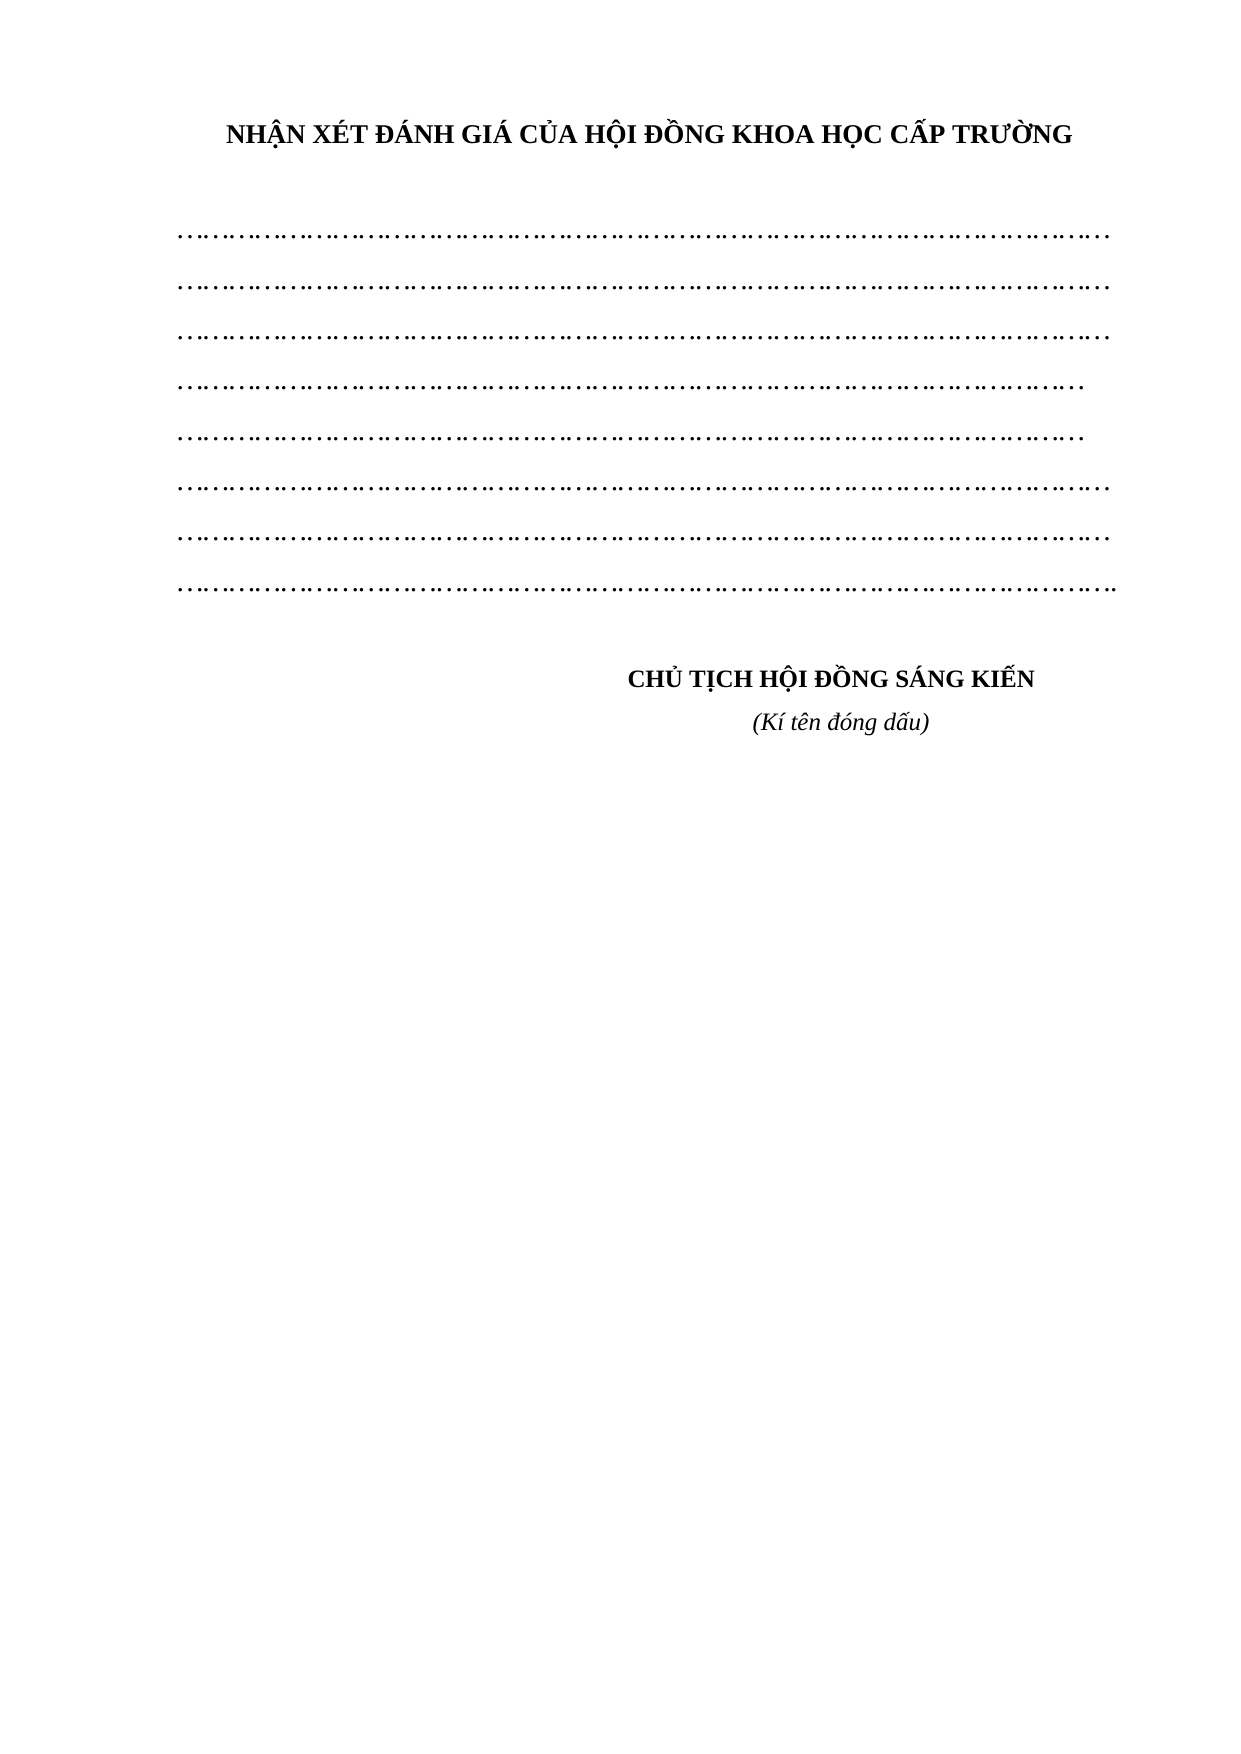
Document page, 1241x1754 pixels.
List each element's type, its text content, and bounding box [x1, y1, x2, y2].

text …………………………………………………………………………………………………………………………………………………………………………………………………………………………………………………………………………………………………………………………………………………………………………………………… [177, 211, 1122, 396]
text CHỦ TỊCH HỘI ĐỒNG SÁNG KIẾN [552, 664, 1122, 693]
text NHẬN XÉT ĐÁNH GIÁ CỦA HỘI ĐỒNG KHOA HỌC CẤP TRƯỜNG [177, 118, 1122, 149]
text …………………………………………………………………………………………… [177, 413, 1122, 446]
text (Kí tên đóng dấu) [702, 707, 1122, 736]
text ………………………………………………………………………………………………………………………………………………………………………………………………………………………………………………………………………………………………. [177, 463, 1122, 597]
